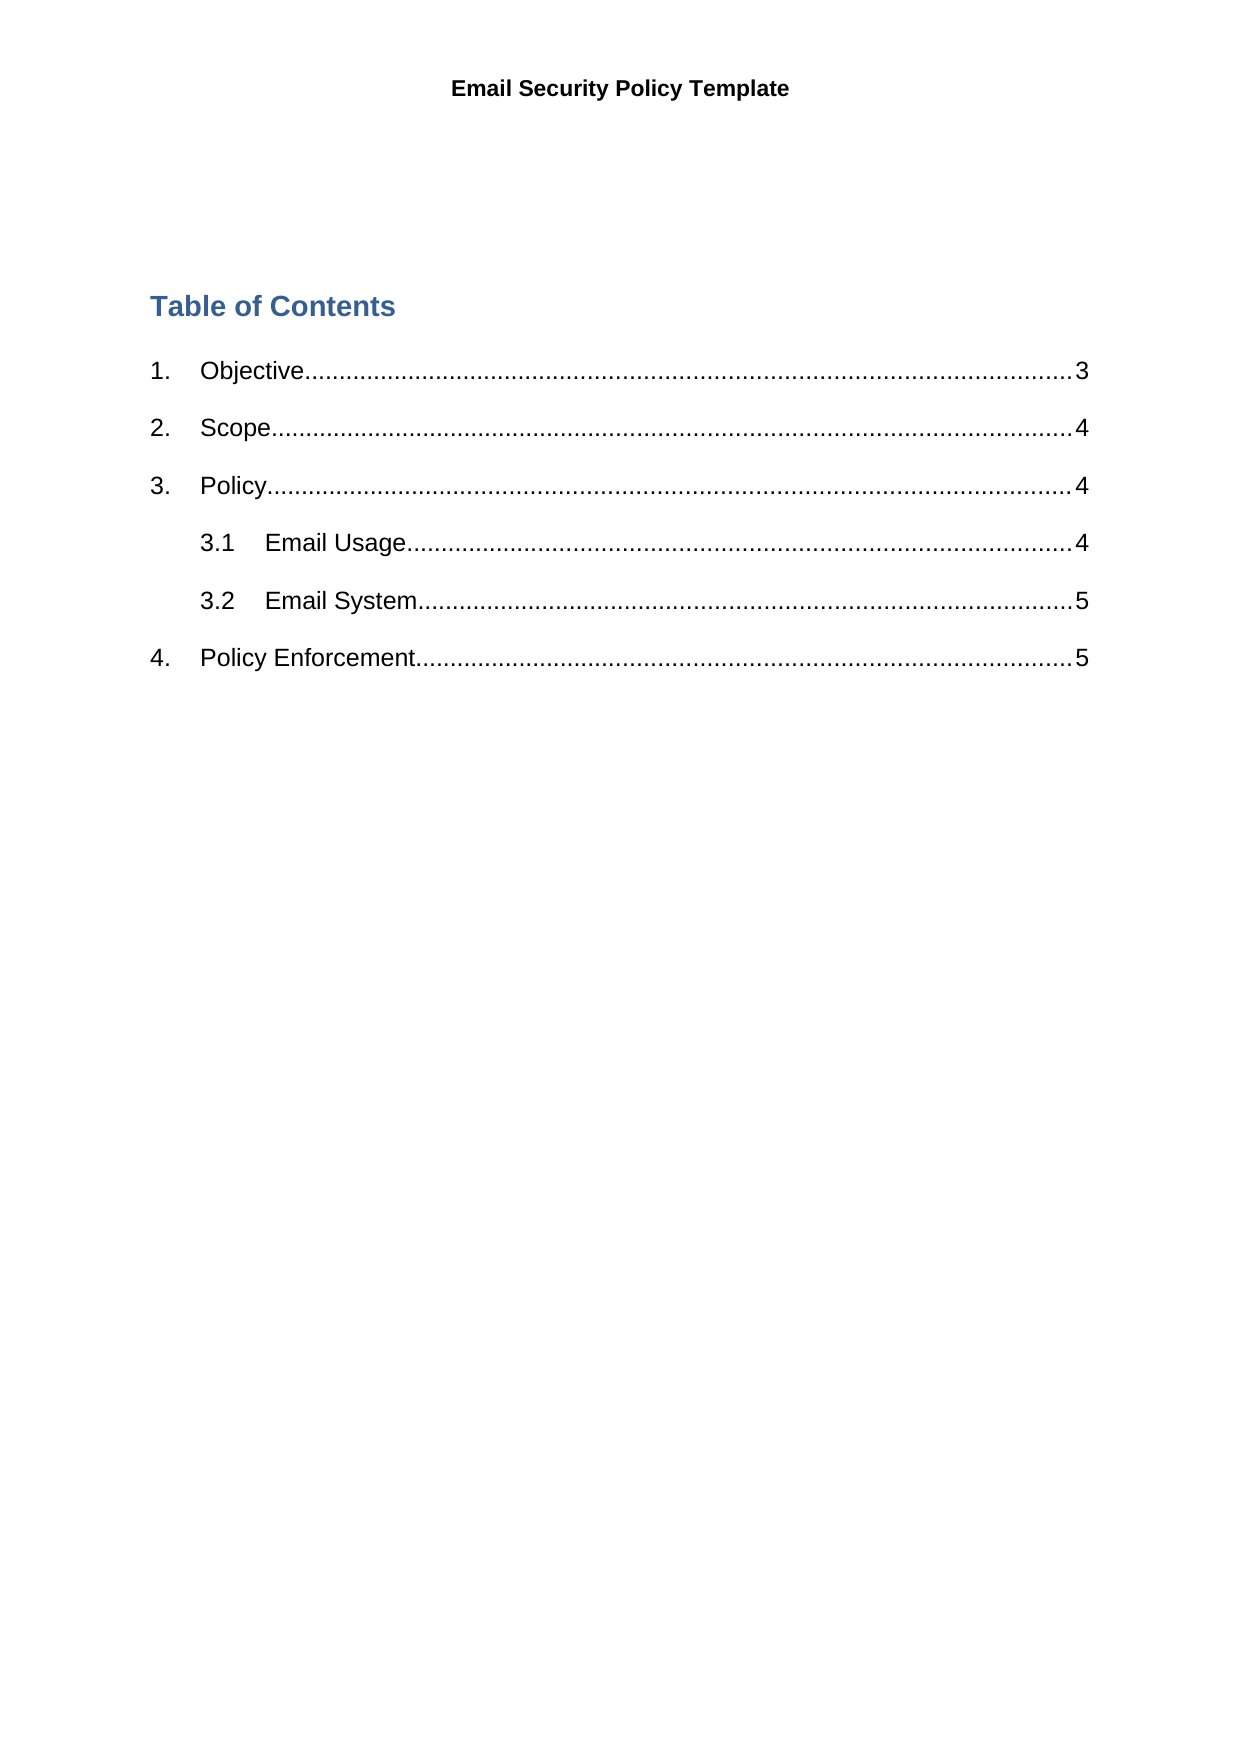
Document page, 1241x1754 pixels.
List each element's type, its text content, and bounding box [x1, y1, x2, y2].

text 1. Objective 3 [150, 356, 1090, 384]
text 3. Policy 4 [150, 471, 1090, 499]
text 3.1 Email Usage 4 [200, 528, 1090, 557]
text 3.2 Email System 5 [200, 586, 1090, 614]
text 4. Policy Enforcement 5 [150, 643, 1090, 672]
text 2. Scope 4 [150, 413, 1090, 442]
subtitle Table of Contents [150, 288, 1090, 322]
